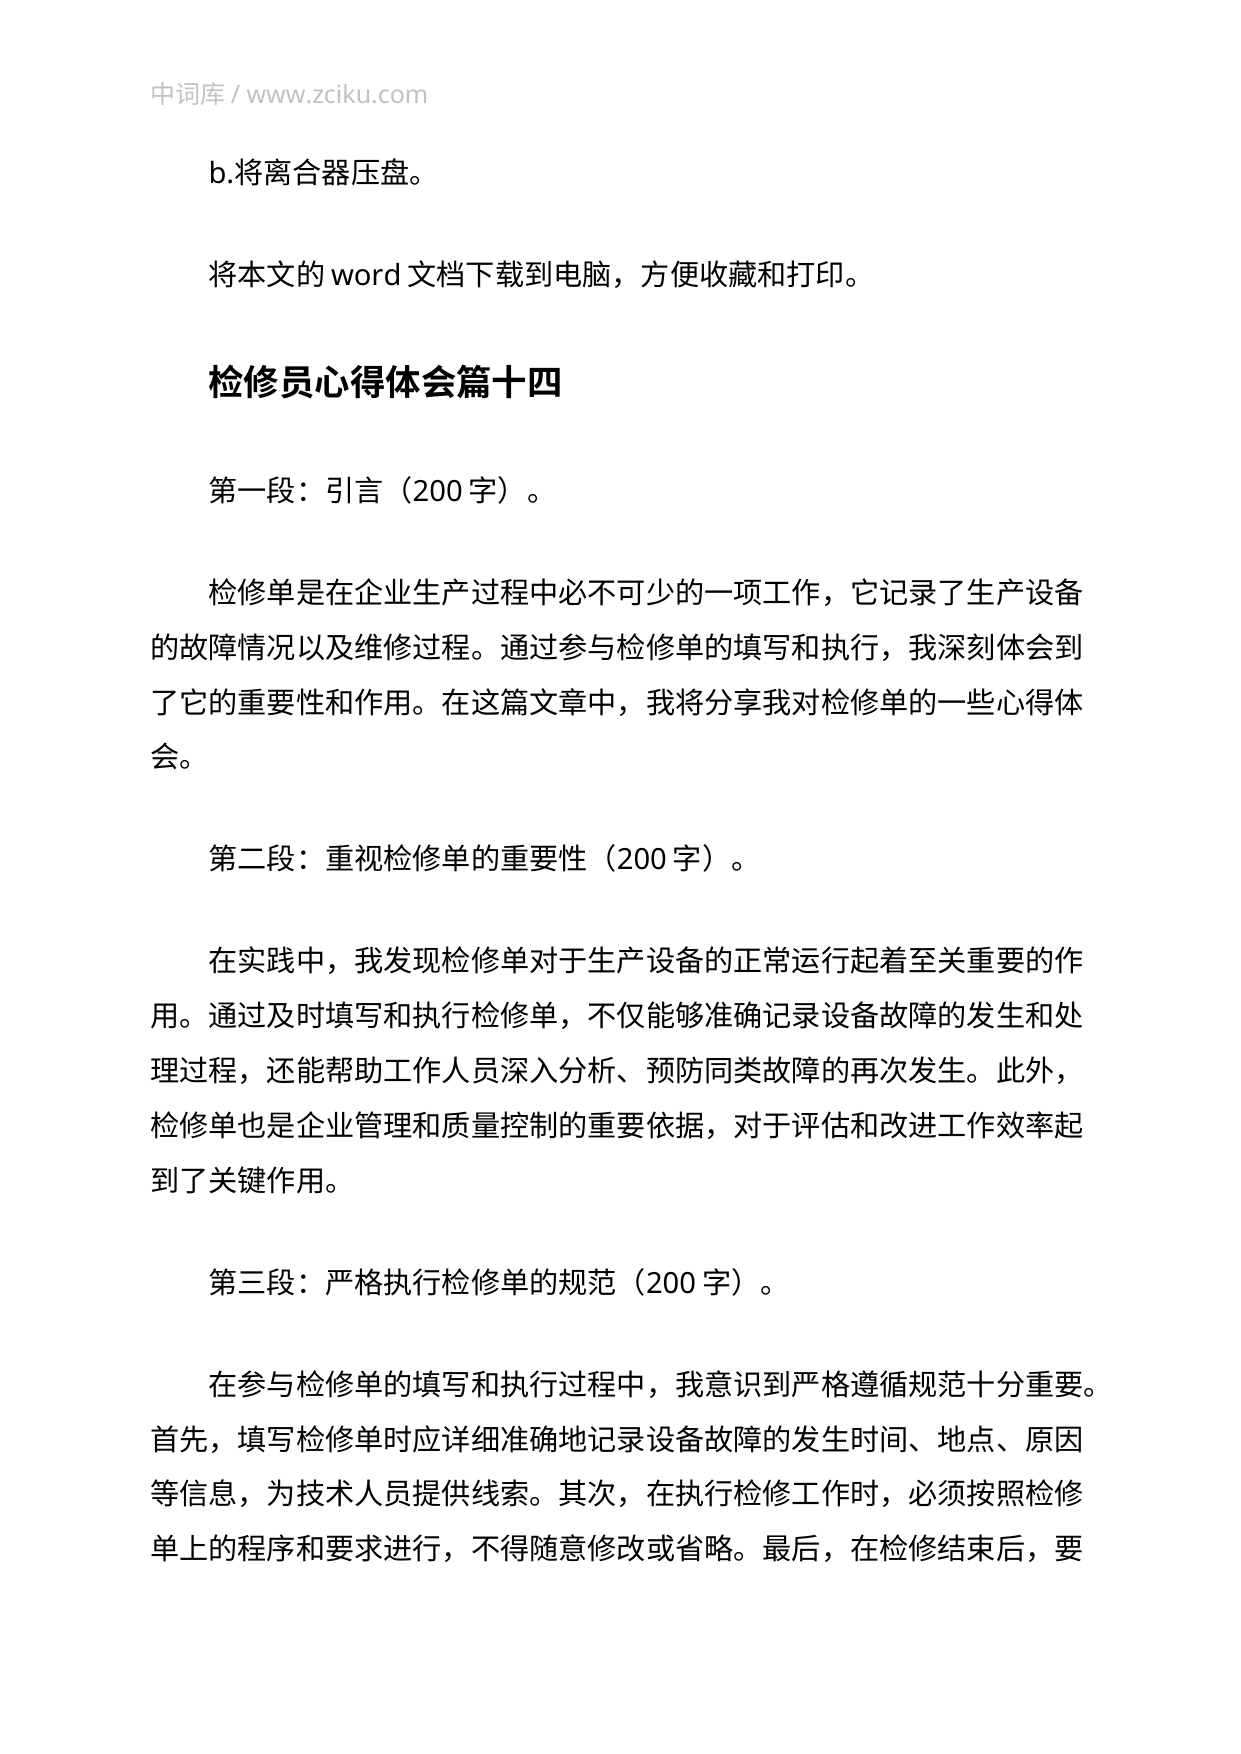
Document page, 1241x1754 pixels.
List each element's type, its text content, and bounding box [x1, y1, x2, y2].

text 检修员心得体会篇十四 [150, 354, 1090, 405]
text 第一段：引言（200字）。 [150, 467, 1090, 510]
text 将本文的word文档下载到电脑，方便收藏和打印。 [150, 252, 1090, 294]
text 第二段：重视检修单的重要性（200字）。 [150, 836, 1090, 878]
text 在实践中，我发现检修单对于生产设备的正常运行起着至关重要的作用。通过及时填写和执行检修单，不仅能够准确记录设备故障的发生和处理过程，还能帮助工作人员深入分析、预防同类故障的再次发生。此外，检修单也是企业管理和质量控制的重要依据，对于评估和改进工作效率起到了关键作用。 [150, 938, 1090, 1200]
text 检修单是在企业生产过程中必不可少的一项工作，它记录了生产设备的故障情况以及维修过程。通过参与检修单的填写和执行，我深刻体会到了它的重要性和作用。在这篇文章中，我将分享我对检修单的一些心得体会。 [150, 569, 1090, 776]
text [150, 1361, 1090, 1568]
text 第三段：严格执行检修单的规范（200字）。 [150, 1259, 1090, 1302]
text b.将离合器压盘。 [150, 150, 1090, 192]
